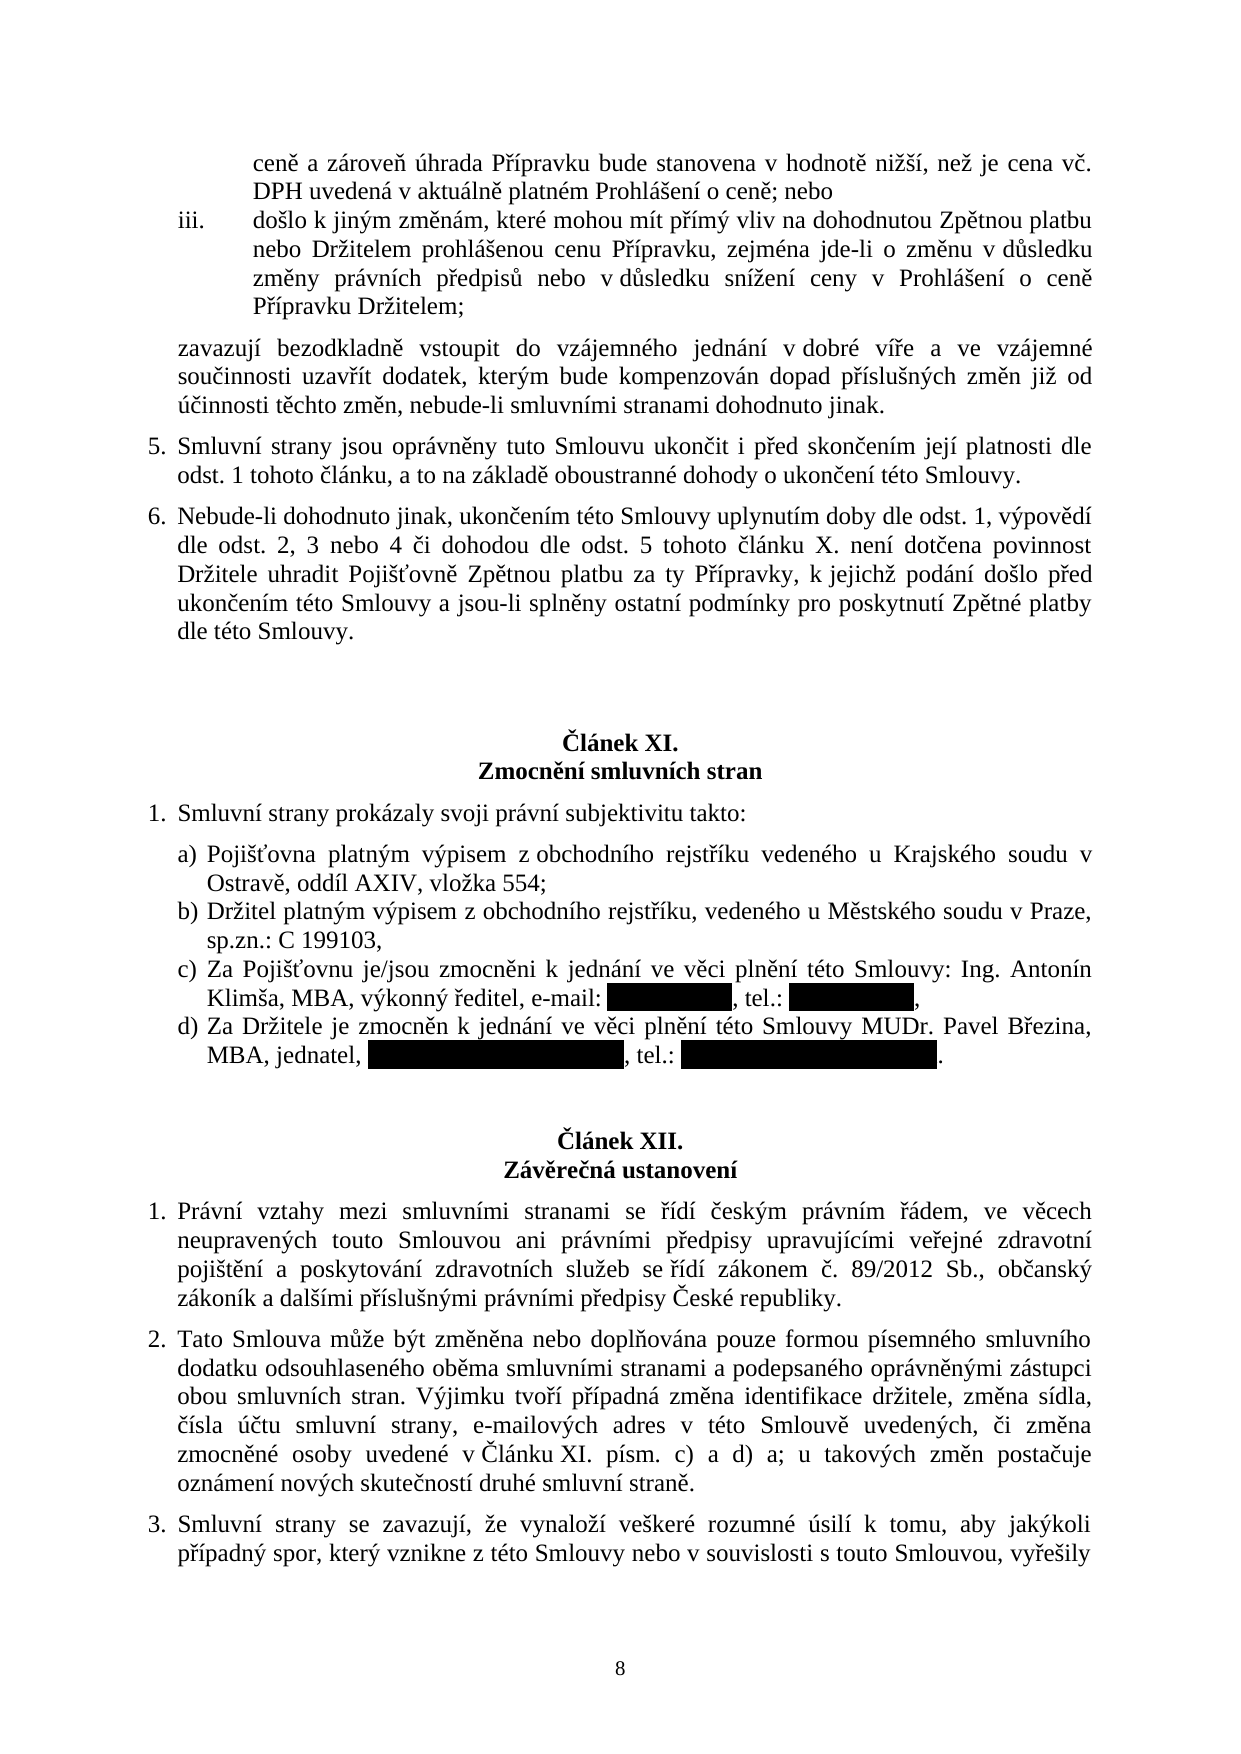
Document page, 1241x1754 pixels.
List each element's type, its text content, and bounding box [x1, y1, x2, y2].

list Tato Smlouva může být změněna nebo doplňována pouze formou písemného smluvního dodatku odsouhlaseného oběma smluvními stranami a podepsaného oprávněnými zástupci obou smluvních stran. Výjimku tvoří případná změna identifikace držitele, změna sídla, čísla účtu smluvní strany, e-mailových adres v této Smlouvě uvedených, či změna zmocněné osoby uvedené v Článku XI. písm. c) a d) a; u takových změn postačuje oznámení nových skutečností druhé smluvní straně. [148, 1324, 1093, 1496]
list Smluvní strany jsou oprávněny tuto Smlouvu ukončit i před skončením její platnosti dle odst. 1 tohoto článku, a to na základě oboustranné dohody o ukončení této Smlouvy. [148, 431, 1093, 489]
text Závěrečná ustanovení [148, 1155, 1093, 1184]
list Nebude-li dohodnuto jinak, ukončením této Smlouvy uplynutím doby dle odst. 1, výpovědí dle odst. 2, 3 nebo 4 či dohodou dle odst. 5 tohoto článku X. není dotčena povinnost Držitele uhradit Pojišťovně Zpětnou platbu za ty Přípravky, k jejichž podání došlo před ukončením této Smlouvy a jsou-li splněny ostatní podmínky pro poskytnutí Zpětné platby dle této Smlouvy. [148, 501, 1093, 645]
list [178, 148, 1093, 205]
text zavazují bezodkladně vstoupit do vzájemného jednání v dobré víře a ve vzájemné součinnosti uzavřít dodatek, kterým bude kompenzován dopad příslušných změn již od účinnosti těchto změn, nebude-li smluvními stranami dohodnuto jinak. [178, 333, 1093, 419]
list došlo k jiným změnám, které mohou mít přímý vliv na dohodnutou Zpětnou platbu nebo Držitelem prohlášenou cenu Přípravku, zejména jde-li o změnu v důsledku změny právních předpisů nebo v důsledku snížení ceny v Prohlášení o ceně Přípravku Držitelem; [178, 205, 1093, 320]
list Smluvní strany prokázaly svoji právní subjektivitu takto: [148, 798, 1093, 826]
list Právní vztahy mezi smluvními stranami se řídí českým právním řádem, ve věcech neupravených touto Smlouvou ani právními předpisy upravujícími veřejné zdravotní pojištění a poskytování zdravotních služeb se řídí zákonem č. 89/2012 Sb., občanský zákoník a dalšími příslušnými právními předpisy České republiky. [148, 1196, 1093, 1311]
list Za Držitele je zmocněn k jednání ve věci plnění této Smlouvy MUDr. Pavel Březina, MBA, jednatel, xxxxxxxxxx xxxxxxxxxx, tel.: xxxxxxxxxx xxxxxxxxxx. [177, 1011, 1093, 1069]
text Článek XI. [148, 728, 1093, 756]
list Držitel platným výpisem z obchodního rejstříku, vedeného u Městského soudu v Praze, sp.zn.: C 199103, [177, 896, 1093, 954]
list Za Pojišťovnu je/jsou zmocněni k jednání ve věci plnění této Smlouvy: Ing. Antonín Klimša, MBA, výkonný ředitel, e-mail: xxxxxxxxxx, tel.: xxxxxxxxxx, [177, 954, 1093, 1011]
text Zmocnění smluvních stran [148, 756, 1093, 785]
list Pojišťovna platným výpisem z obchodního rejstříku vedeného u Krajského soudu v Ostravě, oddíl AXIV, vložka 554; [177, 839, 1093, 896]
text Článek XII. [148, 1126, 1093, 1155]
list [148, 1509, 1093, 1566]
